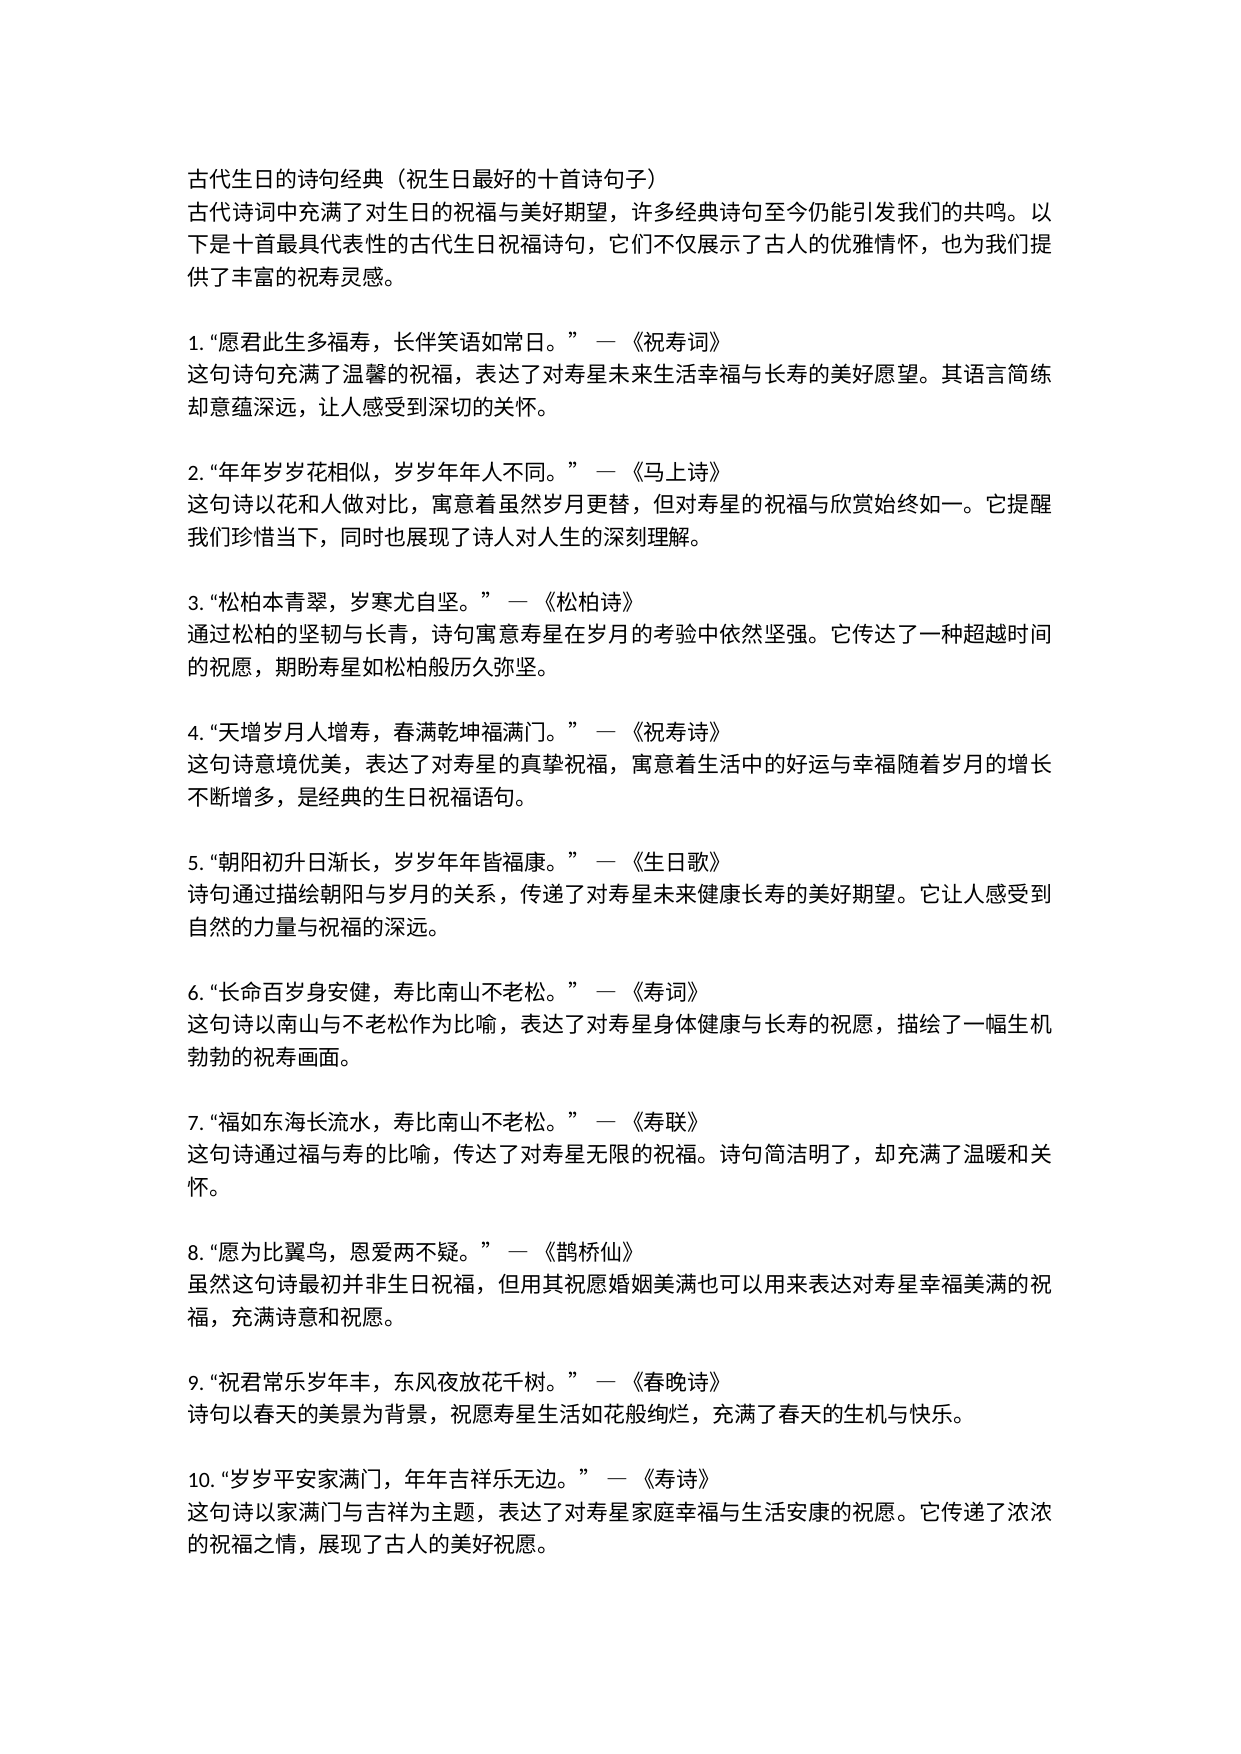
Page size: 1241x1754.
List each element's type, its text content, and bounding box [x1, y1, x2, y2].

text 1. “愿君此生多福寿，长伴笑语如常日。” — 《祝寿词》 [187, 324, 1053, 357]
text 这句诗以家满门与吉祥为主题，表达了对寿星家庭幸福与生活安康的祝愿。它传递了浓浓的祝福之情，展现了古人的美好祝愿。 [187, 1494, 1053, 1559]
text 5. “朝阳初升日渐长，岁岁年年皆福康。” — 《生日歌》 [187, 844, 1053, 877]
text 这句诗句充满了温馨的祝福，表达了对寿星未来生活幸福与长寿的美好愿望。其语言简练却意蕴深远，让人感受到深切的关怀。 [187, 357, 1053, 422]
text 这句诗以南山与不老松作为比喻，表达了对寿星身体健康与长寿的祝愿，描绘了一幅生机勃勃的祝寿画面。 [187, 1007, 1053, 1072]
text 7. “福如东海长流水，寿比南山不老松。” — 《寿联》 [187, 1104, 1053, 1137]
text 这句诗意境优美，表达了对寿星的真挚祝福，寓意着生活中的好运与幸福随着岁月的增长不断增多，是经典的生日祝福语句。 [187, 747, 1053, 812]
text 古代生日的诗句经典（祝生日最好的十首诗句子） [187, 162, 1053, 194]
text 2. “年年岁岁花相似，岁岁年年人不同。” — 《马上诗》 [187, 454, 1053, 487]
text 6. “长命百岁身安健，寿比南山不老松。” — 《寿词》 [187, 974, 1053, 1007]
text 这句诗以花和人做对比，寓意着虽然岁月更替，但对寿星的祝福与欣赏始终如一。它提醒我们珍惜当下，同时也展现了诗人对人生的深刻理解。 [187, 487, 1053, 552]
text 4. “天增岁月人增寿，春满乾坤福满门。” — 《祝寿诗》 [187, 714, 1053, 747]
text 通过松柏的坚韧与长青，诗句寓意寿星在岁月的考验中依然坚强。它传达了一种超越时间的祝愿，期盼寿星如松柏般历久弥坚。 [187, 617, 1053, 682]
text 古代诗词中充满了对生日的祝福与美好期望，许多经典诗句至今仍能引发我们的共鸣。以下是十首最具代表性的古代生日祝福诗句，它们不仅展示了古人的优雅情怀，也为我们提供了丰富的祝寿灵感。 [187, 194, 1053, 292]
text 3. “松柏本青翠，岁寒尤自坚。” — 《松柏诗》 [187, 584, 1053, 617]
text 虽然这句诗最初并非生日祝福，但用其祝愿婚姻美满也可以用来表达对寿星幸福美满的祝福，充满诗意和祝愿。 [187, 1267, 1053, 1332]
text 诗句通过描绘朝阳与岁月的关系，传递了对寿星未来健康长寿的美好期望。它让人感受到自然的力量与祝福的深远。 [187, 877, 1053, 942]
text 10. “岁岁平安家满门，年年吉祥乐无边。” — 《寿诗》 [187, 1462, 1053, 1494]
text 9. “祝君常乐岁年丰，东风夜放花千树。” — 《春晚诗》 [187, 1364, 1053, 1397]
text 8. “愿为比翼鸟，恩爱两不疑。” — 《鹊桥仙》 [187, 1234, 1053, 1267]
text 这句诗通过福与寿的比喻，传达了对寿星无限的祝福。诗句简洁明了，却充满了温暖和关怀。 [187, 1137, 1053, 1202]
text 诗句以春天的美景为背景，祝愿寿星生活如花般绚烂，充满了春天的生机与快乐。 [187, 1397, 1053, 1429]
